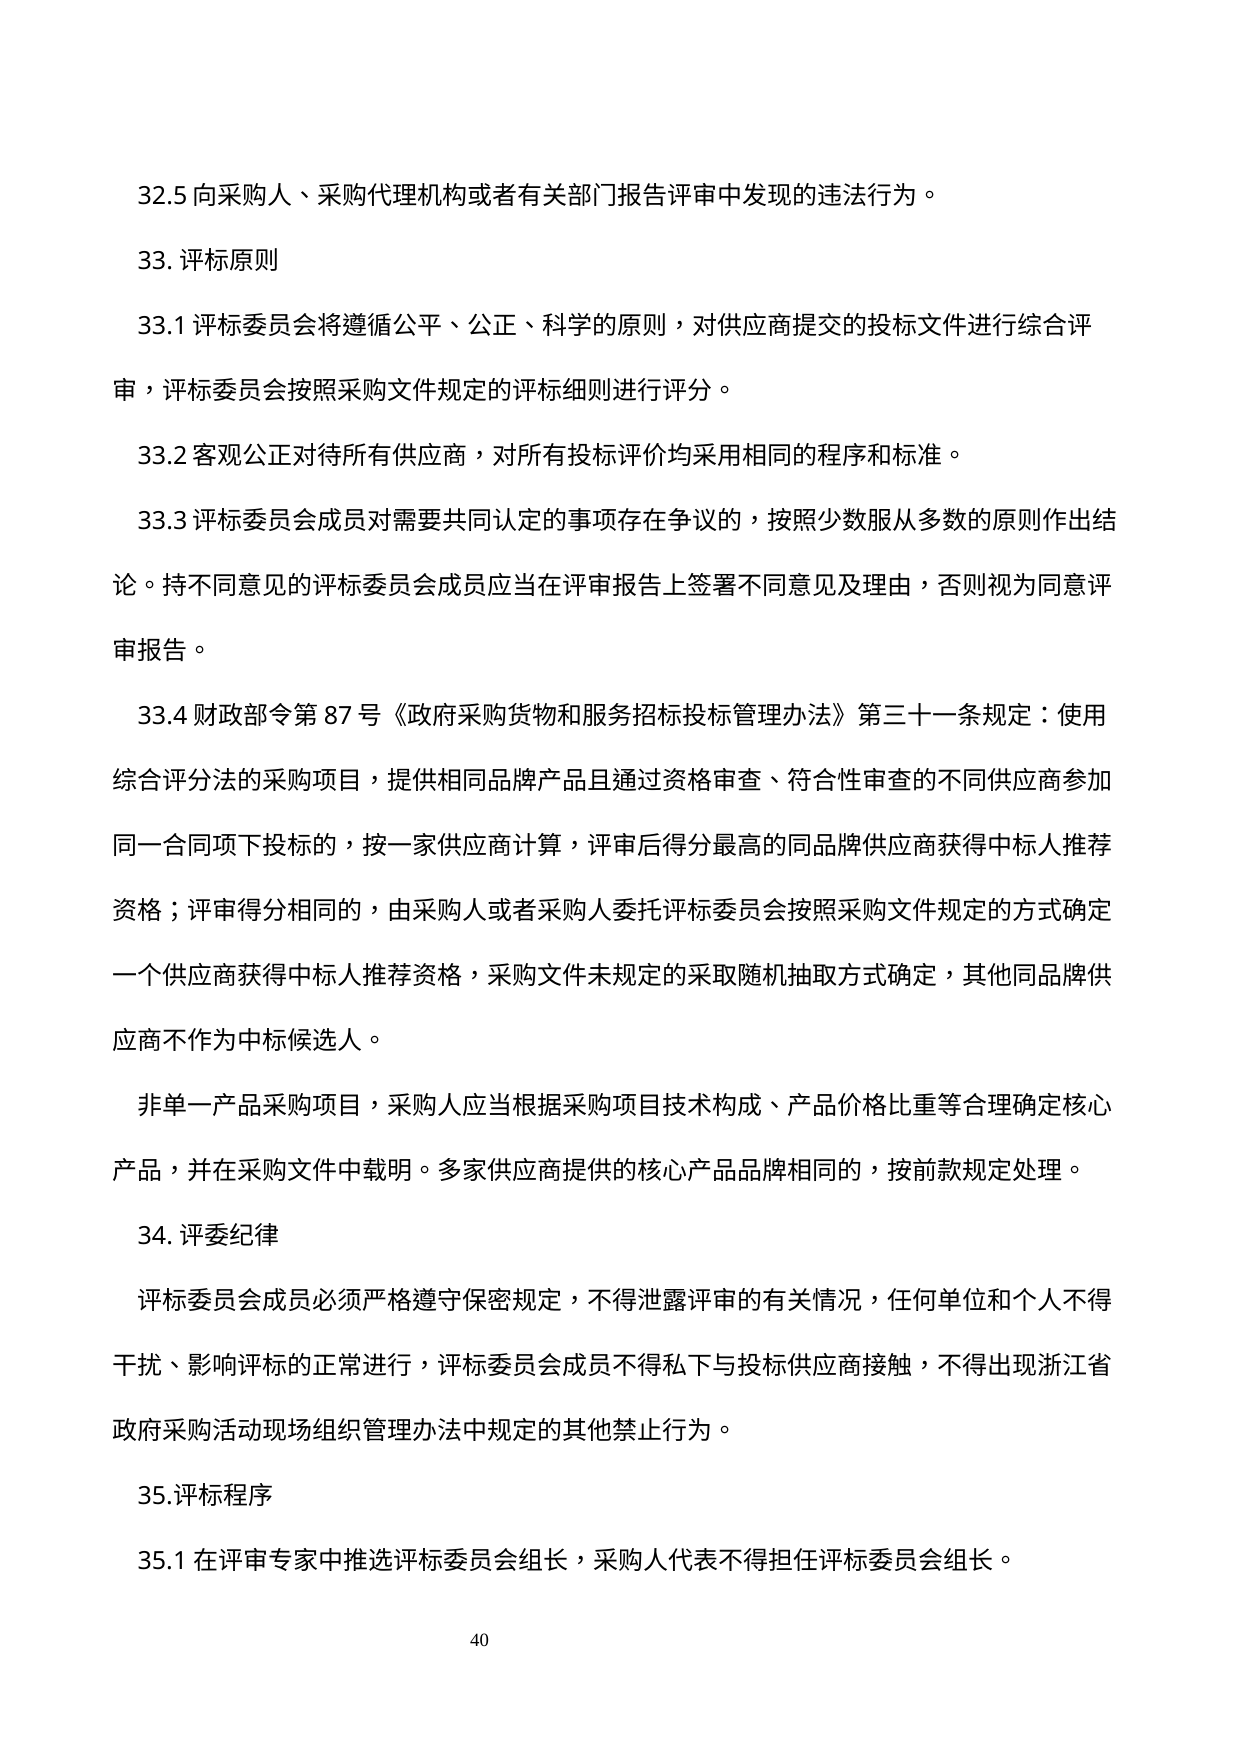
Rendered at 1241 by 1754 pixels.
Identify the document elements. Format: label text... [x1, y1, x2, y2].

text 评标委员会成员必须严格遵守保密规定，不得泄露评审的有关情况，任何单位和个人不得干扰、影响评标的正常进行，评标委员会成员不得私下与投标供应商接触，不得出现浙江省政府采购活动现场组织管理办法中规定的其他禁止行为。 [112, 1267, 1128, 1462]
text 35.1 在评审专家中推选评标委员会组长，采购人代表不得担任评标委员会组长。 [112, 1527, 1128, 1592]
text 非单一产品采购项目，采购人应当根据采购项目技术构成、产品价格比重等合理确定核心产品，并在采购文件中载明。多家供应商提供的核心产品品牌相同的，按前款规定处理。 [112, 1072, 1128, 1202]
text 33.4 财政部令第87号《政府采购货物和服务招标投标管理办法》第三十一条规定：使用综合评分法的采购项目，提供相同品牌产品且通过资格审查、符合性审查的不同供应商参加同一合同项下投标的，按一家供应商计算，评审后得分最高的同品牌供应商获得中标人推荐资格；评审得分相同的，由采购人或者采购人委托评标委员会按照采购文件规定的方式确定一个供应商获得中标人推荐资格，采购文件未规定的采取随机抽取方式确定，其他同品牌供应商不作为中标候选人。 [112, 682, 1128, 1072]
text 33.2客观公正对待所有供应商，对所有投标评价均采用相同的程序和标准。 [112, 422, 1128, 487]
text 33.3评标委员会成员对需要共同认定的事项存在争议的，按照少数服从多数的原则作出结论。持不同意见的评标委员会成员应当在评审报告上签署不同意见及理由，否则视为同意评审报告。 [112, 487, 1128, 682]
text 33.1评标委员会将遵循公平、公正、科学的原则，对供应商提交的投标文件进行综合评审，评标委员会按照采购文件规定的评标细则进行评分。 [112, 292, 1128, 422]
text 33. 评标原则 [112, 227, 1128, 292]
text 35.评标程序 [112, 1462, 1128, 1527]
text 34. 评委纪律 [112, 1202, 1128, 1267]
text 32.5向采购人、采购代理机构或者有关部门报告评审中发现的违法行为。 [112, 162, 1128, 227]
